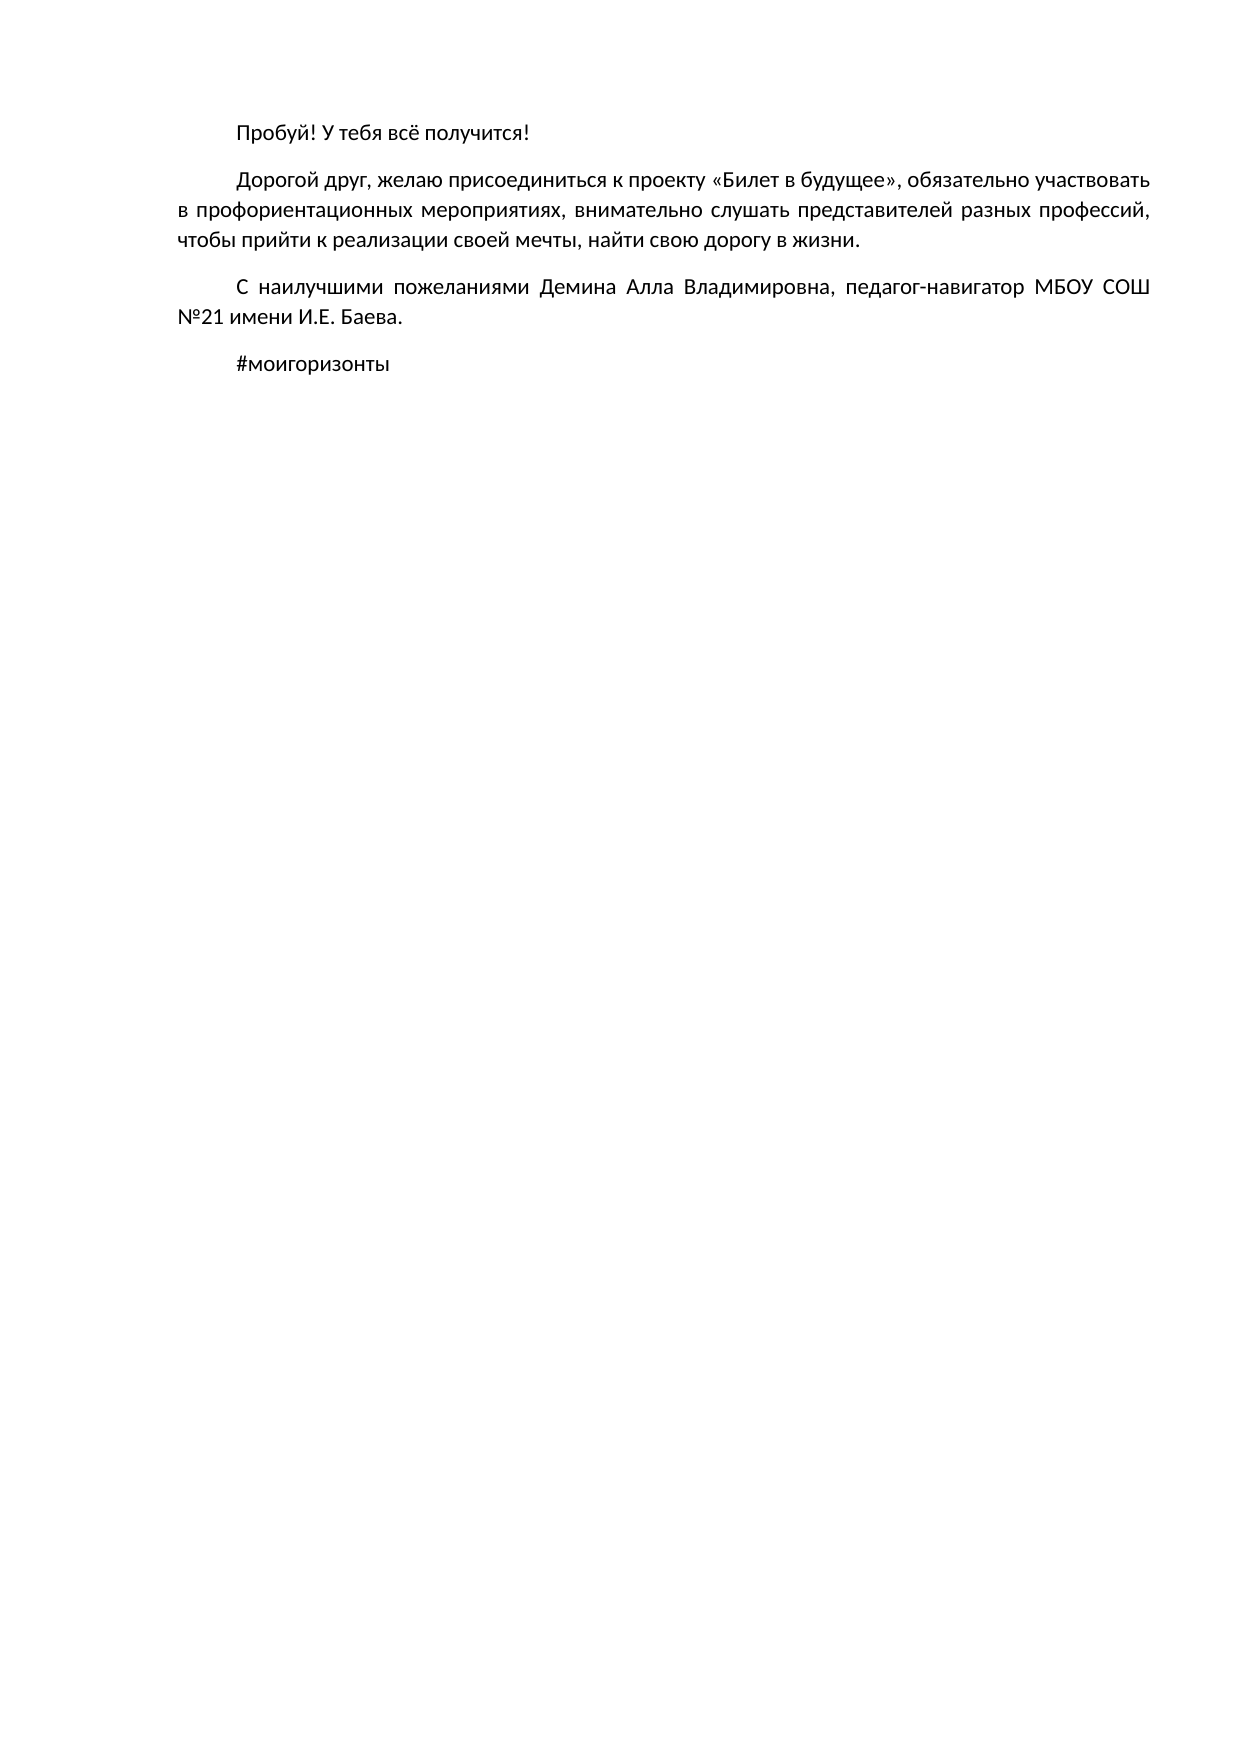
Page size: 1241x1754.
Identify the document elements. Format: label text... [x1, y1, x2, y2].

text #моигоризонты [177, 349, 1152, 377]
text С наилучшими пожеланиями Демина Алла Владимировна, педагог-навигатор МБОУ СОШ №21 имени И.Е. Баева. [177, 272, 1152, 331]
text Пробуй! У тебя всё получится! [177, 118, 1152, 146]
text Дорогой друг, желаю присоединиться к проекту «Билет в будущее», обязательно участвовать в профориентационных мероприятиях, внимательно слушать представителей разных профессий, чтобы прийти к реализации своей мечты, найти свою дорогу в жизни. [177, 165, 1152, 253]
